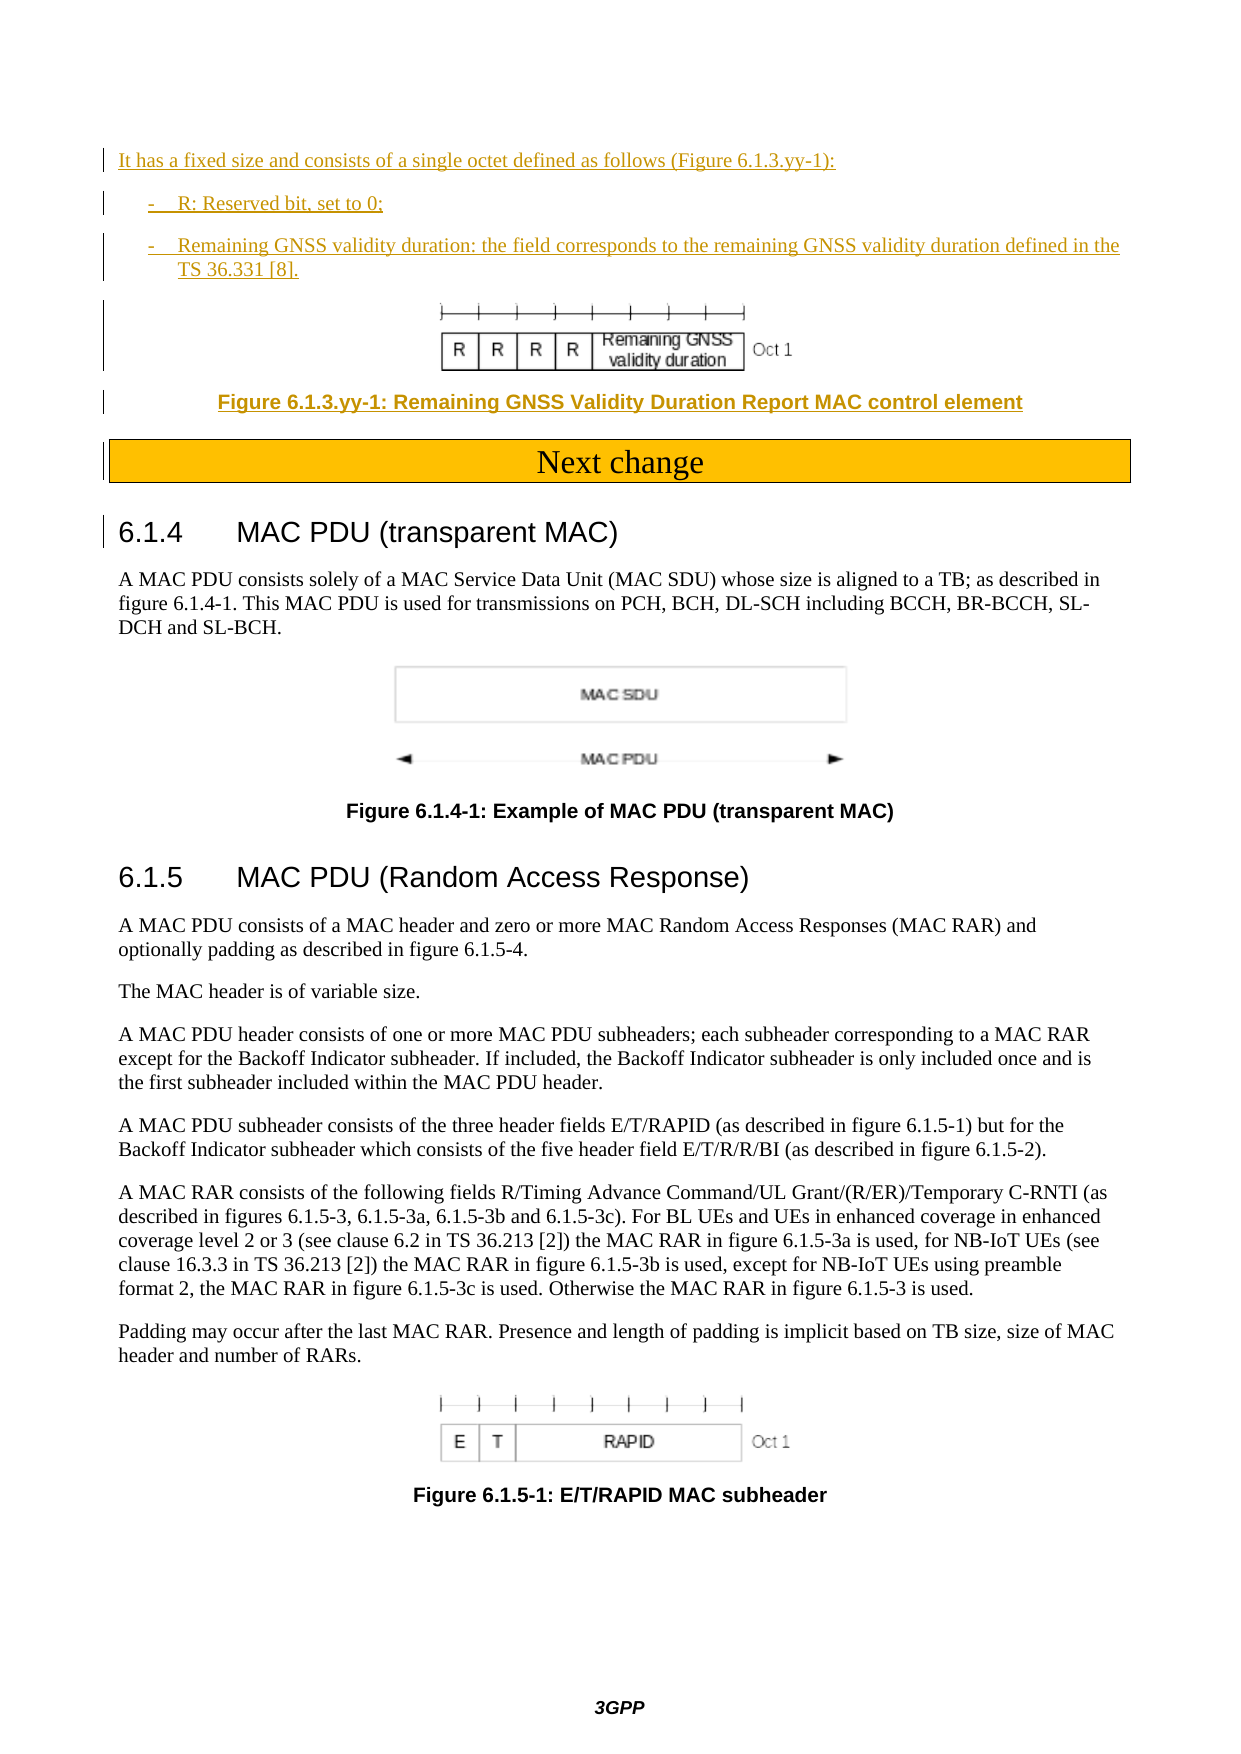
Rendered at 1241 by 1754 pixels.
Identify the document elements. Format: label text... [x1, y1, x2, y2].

text A MAC PDU consists of a MAC header and zero or more MAC Random Access Responses (MAC RAR) and optionally padding as described in figure 6.1.5-4. [118, 912, 1122, 961]
text Padding may occur after the last MAC RAR. Presence and length of padding is implicit based on TB size, size of MAC header and number of RARs. [118, 1319, 1122, 1367]
text Figure 6.1.4-1: Example of MAC PDU (transparent MAC) [118, 799, 1122, 823]
text The MAC header is of variable size. [118, 979, 1122, 1003]
text A MAC PDU header consists of one or more MAC PDU subheaders; each subheader corresponding to a MAC RAR except for the Backoff Indicator subheader. If included, the Backoff Indicator subheader is only included once and is the first subheader included within the MAC PDU header. [118, 1022, 1122, 1094]
subtitle 6.1.4 MAC PDU (transparent MAC) [118, 514, 1122, 548]
text A MAC PDU consists solely of a MAC Service Data Unit (MAC SDU) whose size is aligned to a TB; as described in figure 6.1.4-1. This MAC PDU is used for transmissions on PCH, BCH, DL-SCH including BCCH, BR-BCCH, SL-DCH and SL-BCH. [118, 567, 1122, 639]
subtitle 6.1.5 MAC PDU (Random Access Response) [118, 860, 1122, 894]
text A MAC RAR consists of the following fields R/Timing Advance Command/UL Grant/(R/ER)/Temporary C-RNTI (as described in figures 6.1.5-3, 6.1.5-3a, 6.1.5-3b and 6.1.5-3c). For BL UEs and UEs in enhanced coverage in enhanced coverage level 2 or 3 (see clause 6.2 in TS 36.213 [2]) the MAC RAR in figure 6.1.5-3a is used, for NB-IoT UEs (see clause 16.3.3 in TS 36.213 [2]) the MAC RAR in figure 6.1.5-3b is used, except for NB-IoT UEs using preamble format 2, the MAC RAR in figure 6.1.5-3c is used. Otherwise the MAC RAR in figure 6.1.5-3 is used. [118, 1180, 1122, 1300]
text A MAC PDU subheader consists of the three header fields E/T/RAPID (as described in figure 6.1.5-1) but for the Backoff Indicator subheader which consists of the five header field E/T/R/R/BI (as described in figure 6.1.5-2). [118, 1113, 1122, 1161]
text Next change [110, 440, 1130, 482]
text Figure 6.1.5-1: E/T/RAPID MAC subheader [118, 1483, 1122, 1507]
